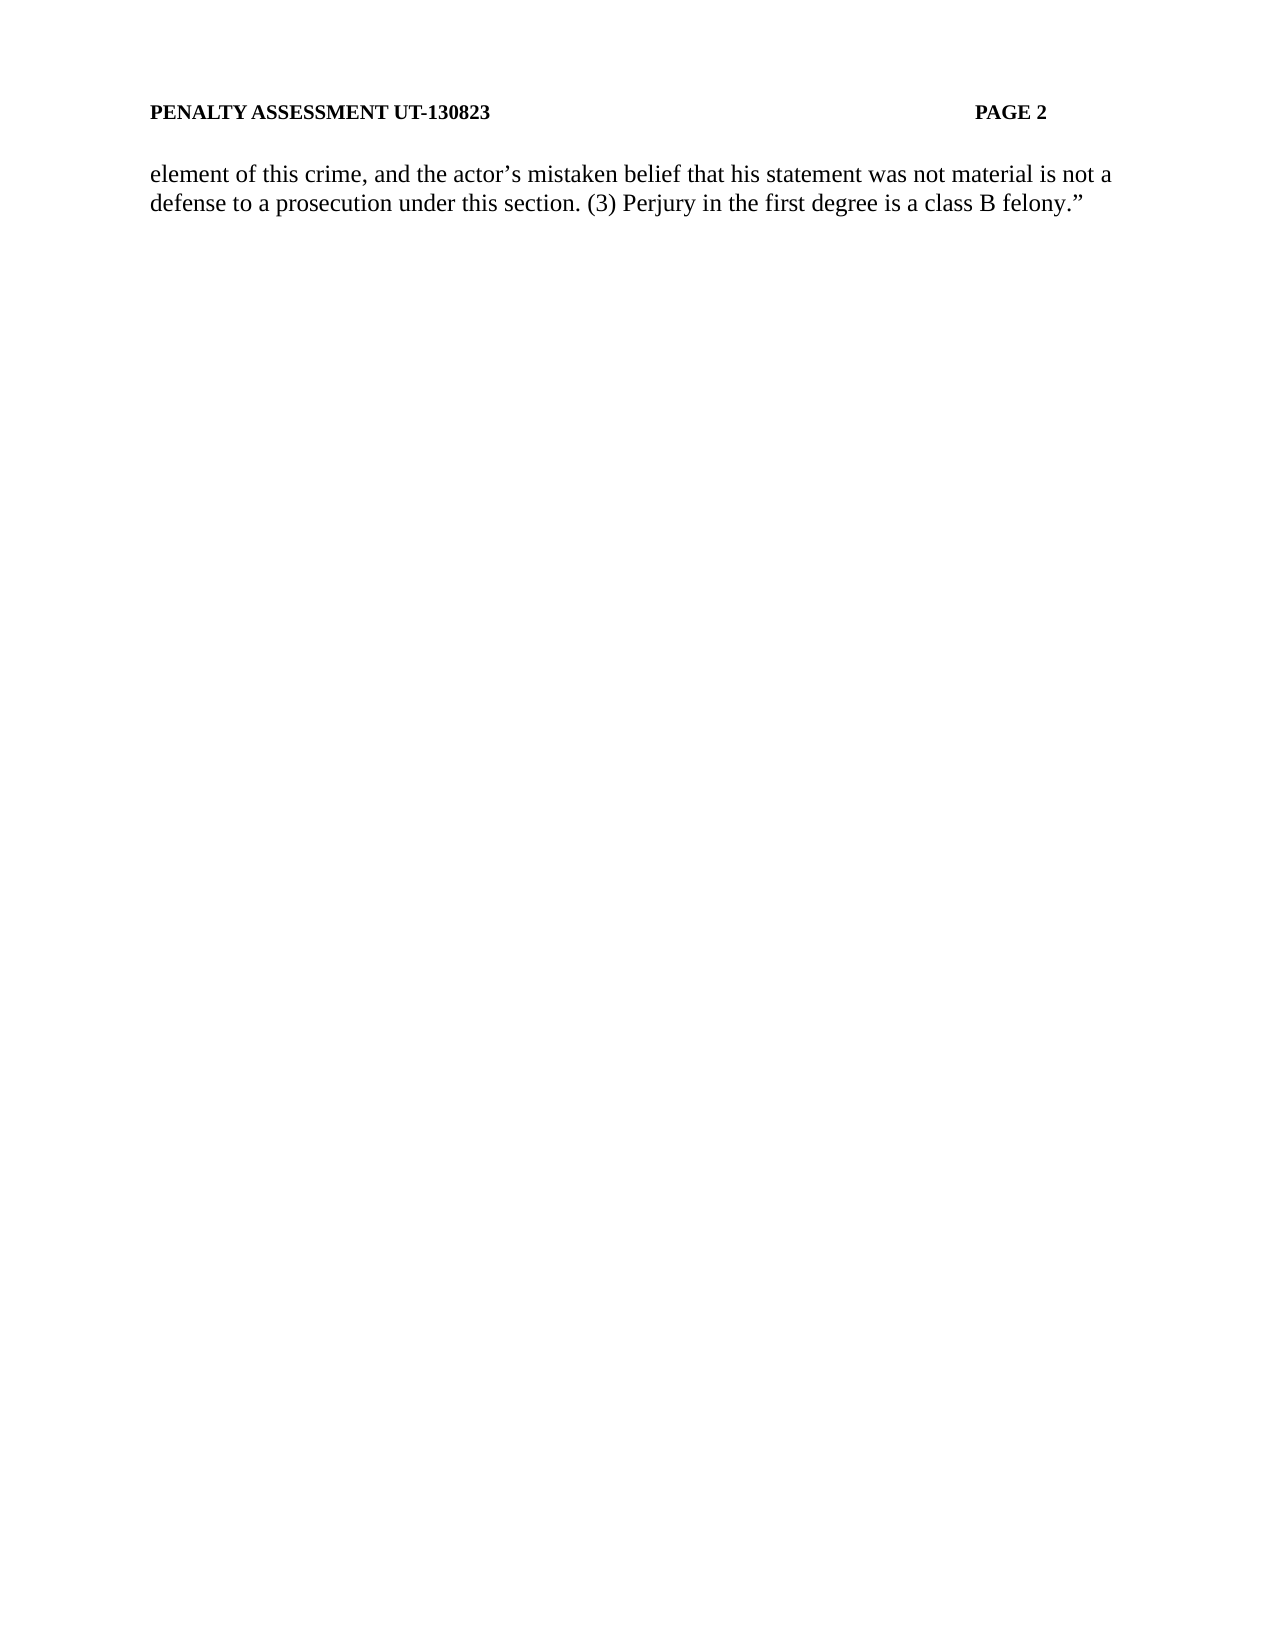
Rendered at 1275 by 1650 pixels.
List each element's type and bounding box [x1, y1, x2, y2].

text [150, 159, 1125, 217]
